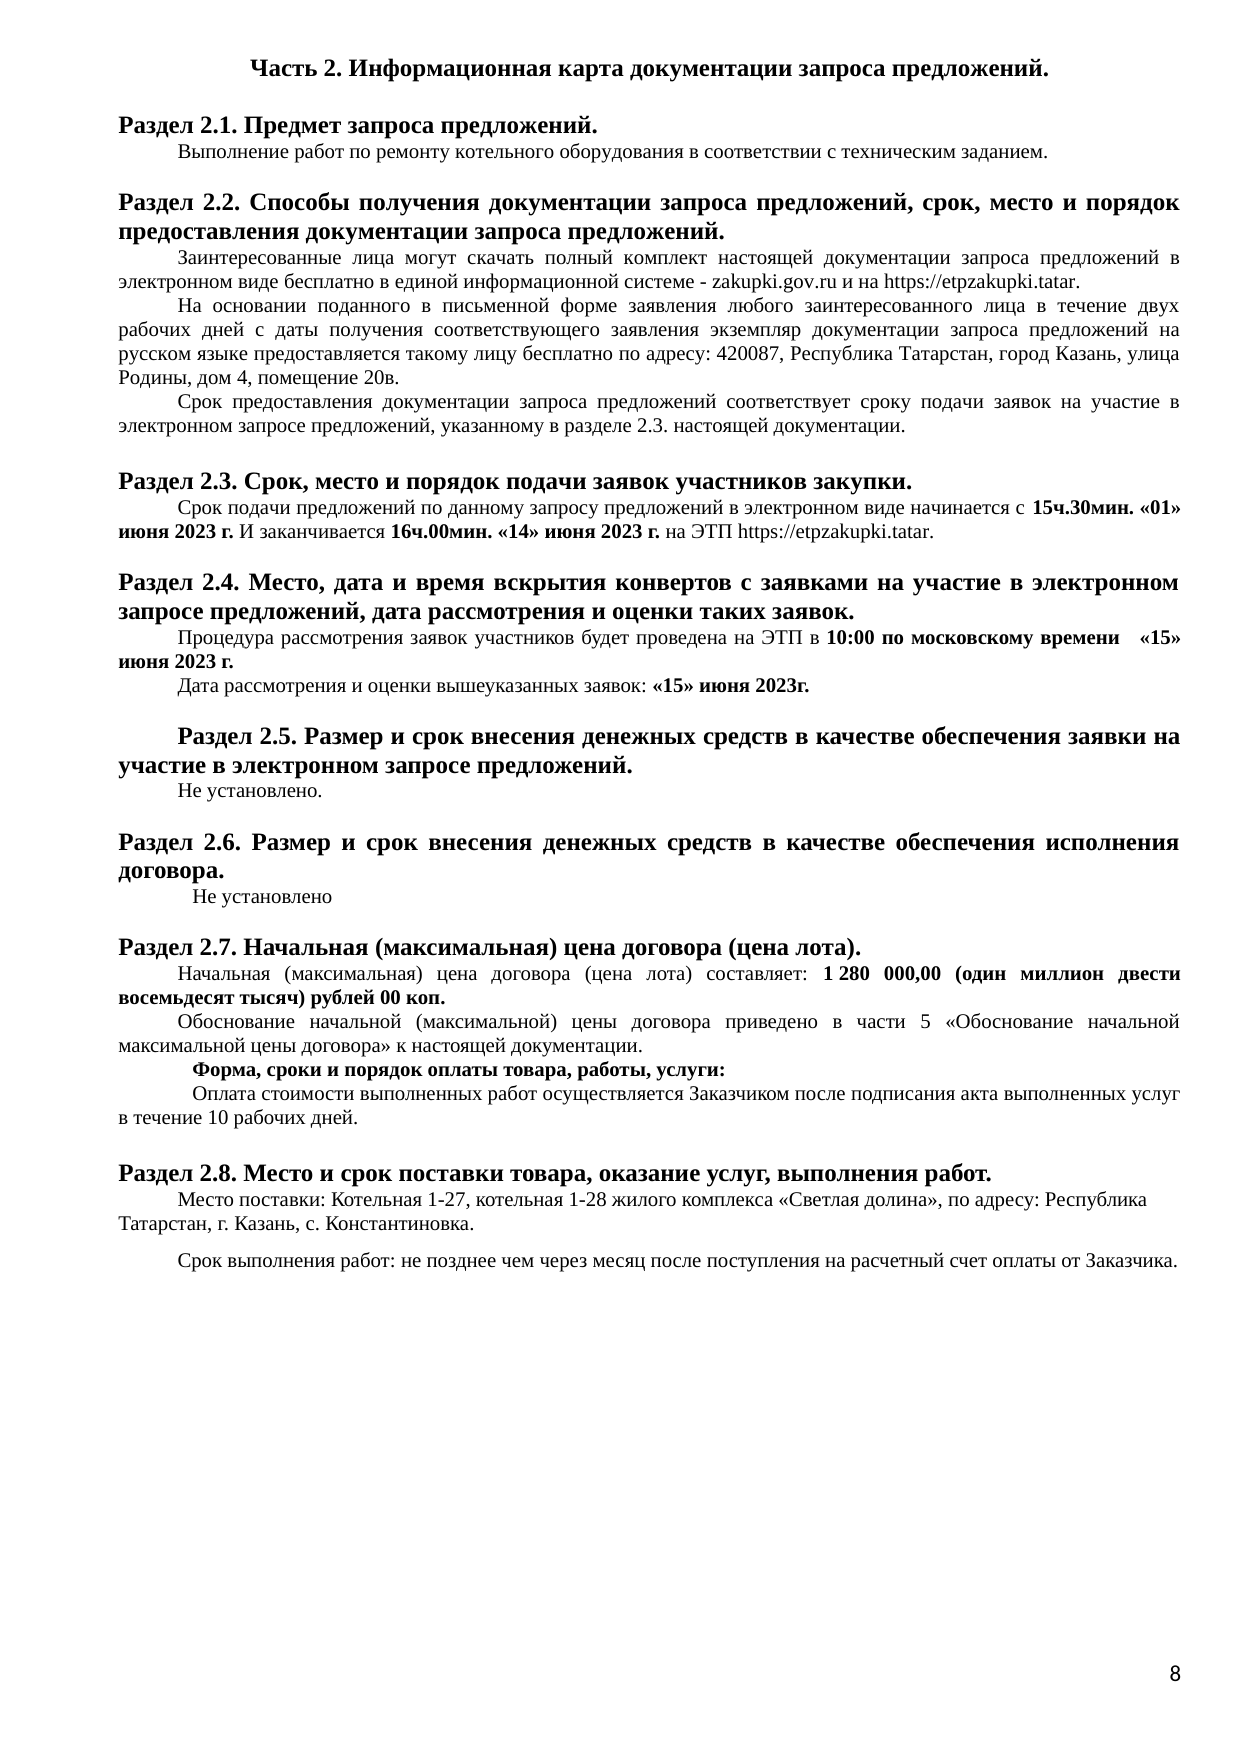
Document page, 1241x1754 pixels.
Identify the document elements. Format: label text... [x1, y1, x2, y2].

text Процедура рассмотрения заявок участников будет проведена на ЭТП в 10:00 по московскому времени «15» июня 2023 г. [118, 625, 1181, 673]
text Раздел 2.7. Начальная (максимальная) цена договора (цена лота). [118, 932, 1181, 961]
text Начальная (максимальная) цена договора (цена лота) составляет: 1 280 000,00 (один миллион двести восемьдесят тысяч) рублей 00 коп. [118, 961, 1181, 1009]
text Раздел 2.2. Способы получения документации запроса предложений, срок, место и порядок предоставления документации запроса предложений. [118, 187, 1181, 245]
text Форма, сроки и порядок оплаты товара, работы, услуги: [118, 1057, 1181, 1081]
text Срок выполнения работ: не позднее чем через месяц после поступления на расчетный счет оплаты от Заказчика. [118, 1247, 1181, 1272]
text Часть 2. Информационная карта документации запроса предложений. [118, 53, 1181, 82]
text Обоснование начальной (максимальной) цены договора приведено в части 5 «Обоснование начальной максимальной цены договора» к настоящей документации. [118, 1009, 1181, 1057]
text Дата рассмотрения и оценки вышеуказанных заявок: «15» июня 2023г. [118, 673, 1181, 697]
text Срок предоставления документации запроса предложений соответствует сроку подачи заявок на участие в электронном запросе предложений, указанному в разделе 2.3. настоящей документации. [118, 389, 1181, 437]
text Раздел 2.5. Размер и срок внесения денежных средств в качестве обеспечения заявки на участие в электронном запросе предложений. [118, 721, 1181, 778]
text Раздел 2.1. Предмет запроса предложений. [118, 111, 1181, 139]
text Срок подачи предложений по данному запросу предложений в электронном виде начинается с 15ч.30мин. «01» июня 2023 г. И заканчивается 16ч.00мин. «14» июня 2023 г. на ЭТП https://etpzakupki.tatar. [118, 495, 1181, 543]
text Раздел 2.3. Срок, место и порядок подачи заявок участников закупки. [118, 466, 1181, 495]
text Заинтересованные лица могут скачать полный комплект настоящей документации запроса предложений в электронном виде бесплатно в единой информационной системе - zakupki.gov.ru и на https://etpzakupki.tatar. [118, 245, 1181, 293]
text Оплата стоимости выполненных работ осуществляется Заказчиком после подписания акта выполненных услуг в течение 10 рабочих дней. [118, 1081, 1181, 1129]
text Раздел 2.6. Размер и срок внесения денежных средств в качестве обеспечения исполнения договора. [118, 827, 1181, 884]
text Не установлено [118, 884, 1181, 908]
text Раздел 2.8. Место и срок поставки товара, оказание услуг, выполнения работ. [118, 1158, 1181, 1187]
text На основании поданного в письменной форме заявления любого заинтересованного лица в течение двух рабочих дней с даты получения соответствующего заявления экземпляр документации запроса предложений на русском языке предоставляется такому лицу бесплатно по адресу: 420087, Республика Татарстан, город Казань, улица Родины, дом 4, помещение 20в. [118, 293, 1181, 389]
text Выполнение работ по ремонту котельного оборудования в соответствии с техническим заданием. [118, 139, 1181, 163]
text Не установлено. [118, 778, 1181, 802]
text Место поставки: Котельная 1-27, котельная 1-28 жилого комплекса «Светлая долина», по адресу: Республика Татарстан, г. Казань, с. Константиновка. [118, 1187, 1181, 1235]
text Раздел 2.4. Место, дата и время вскрытия конвертов с заявками на участие в электронном запросе предложений, дата рассмотрения и оценки таких заявок. [118, 567, 1181, 625]
